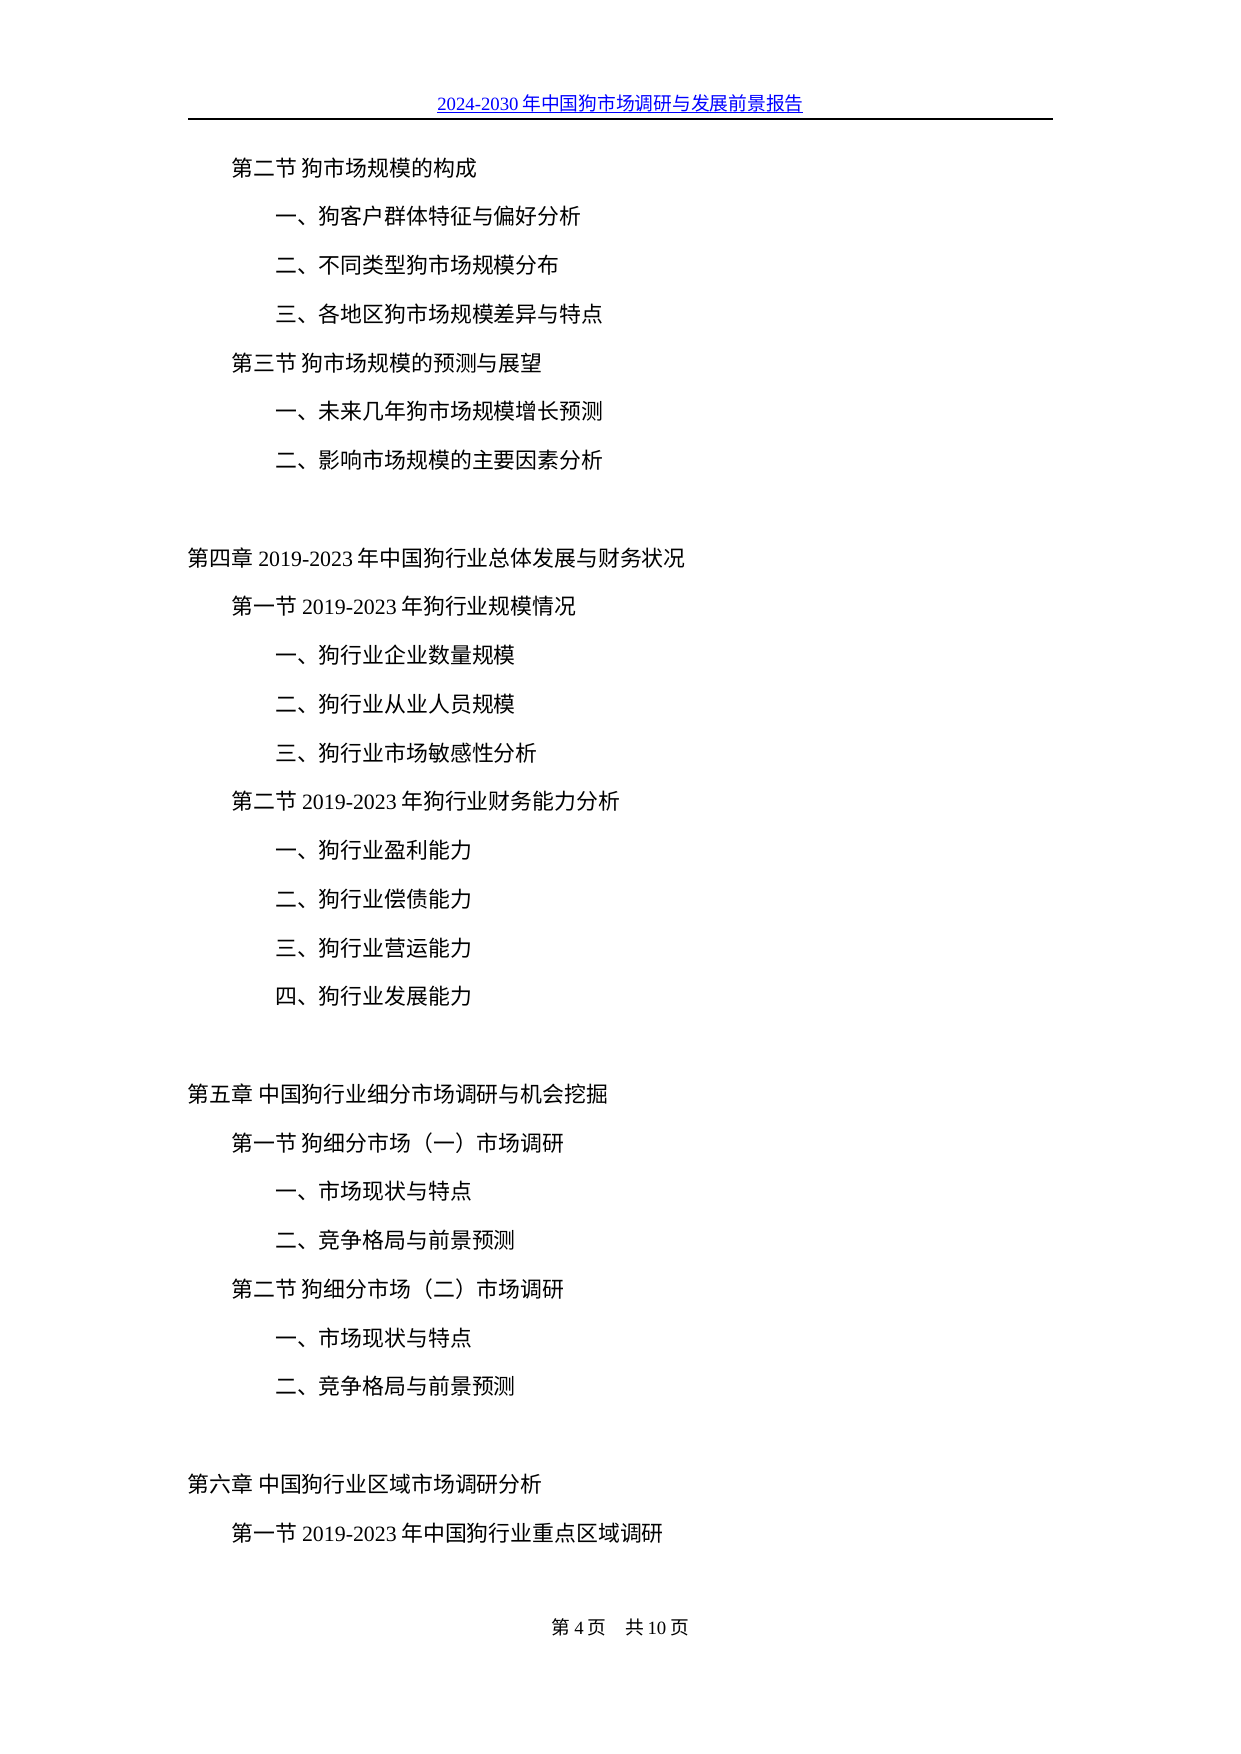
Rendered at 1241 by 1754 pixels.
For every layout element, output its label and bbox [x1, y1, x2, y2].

text [187, 150, 1053, 1548]
